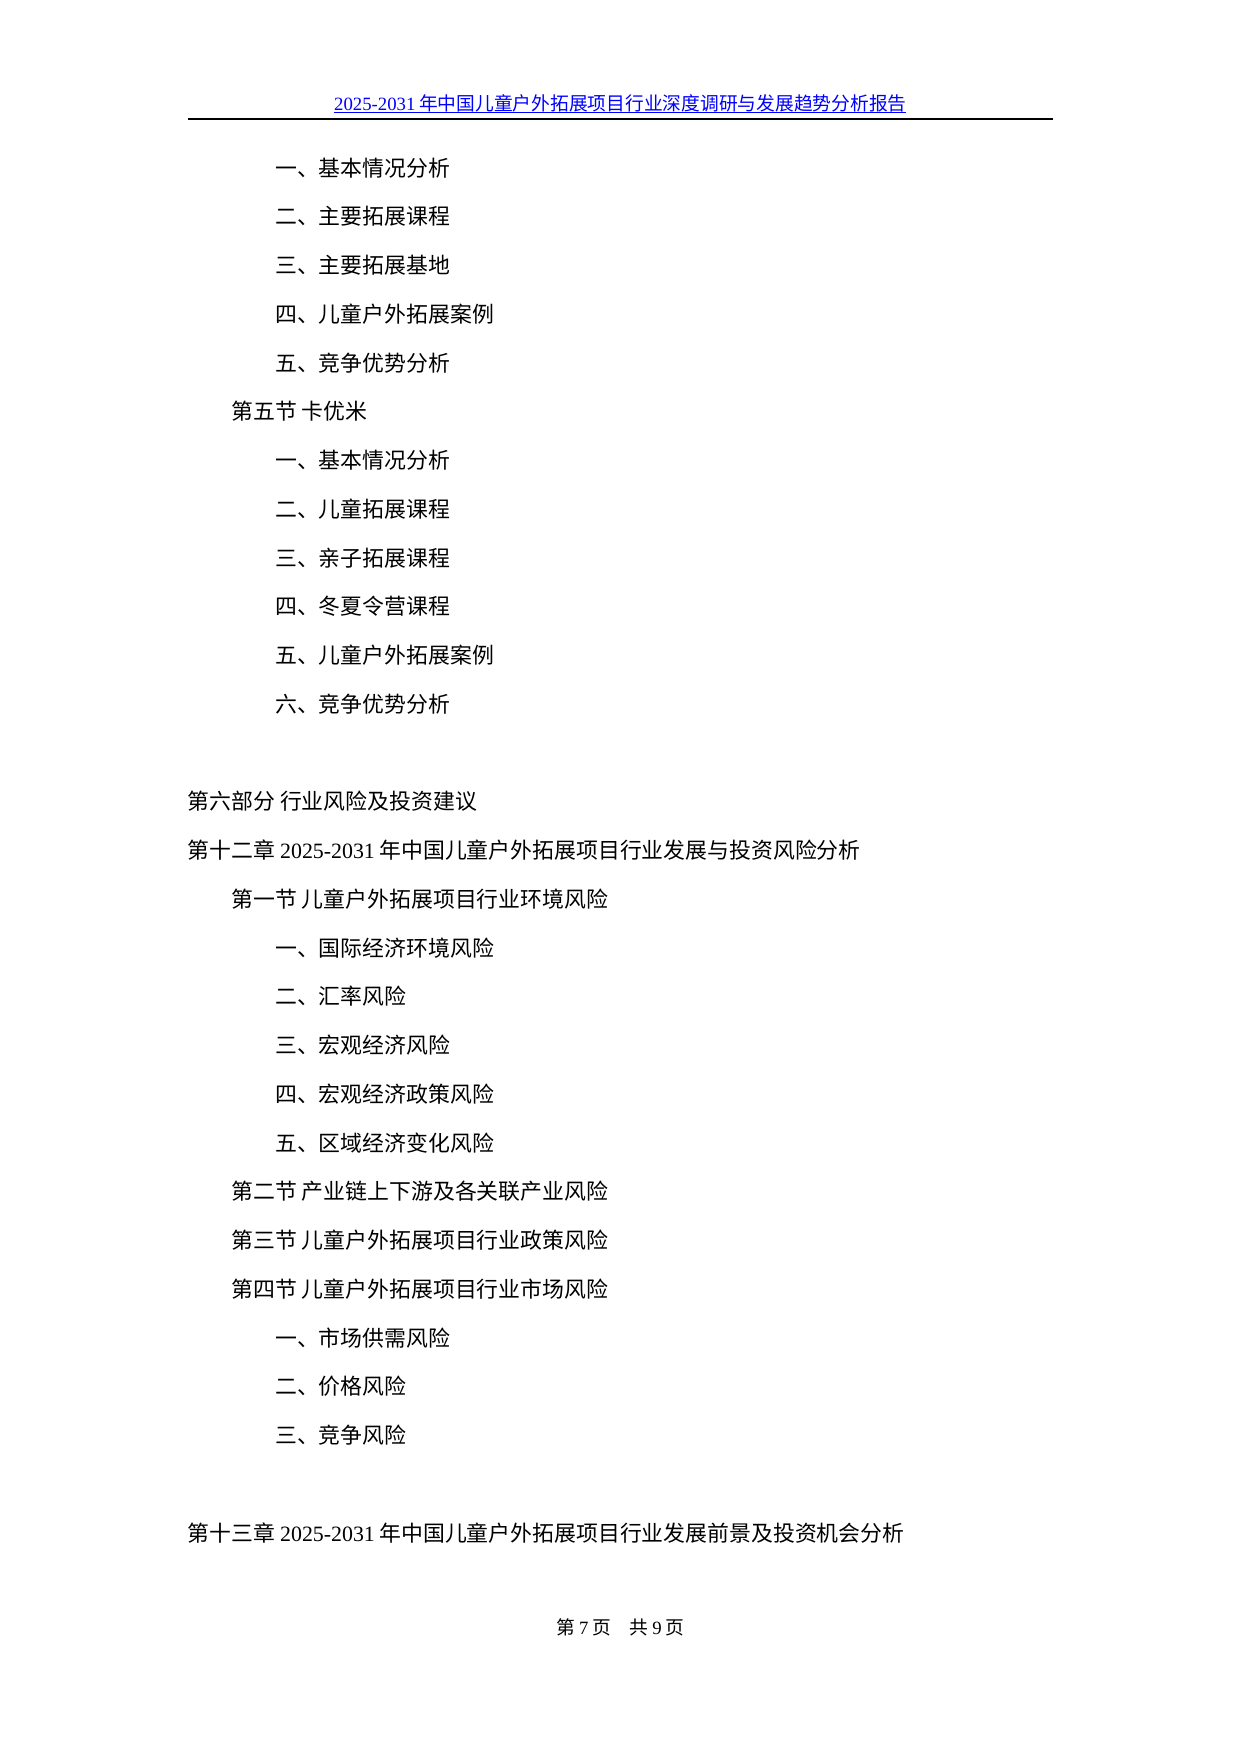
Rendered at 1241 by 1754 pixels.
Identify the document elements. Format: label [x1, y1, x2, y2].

text [187, 150, 1053, 1548]
